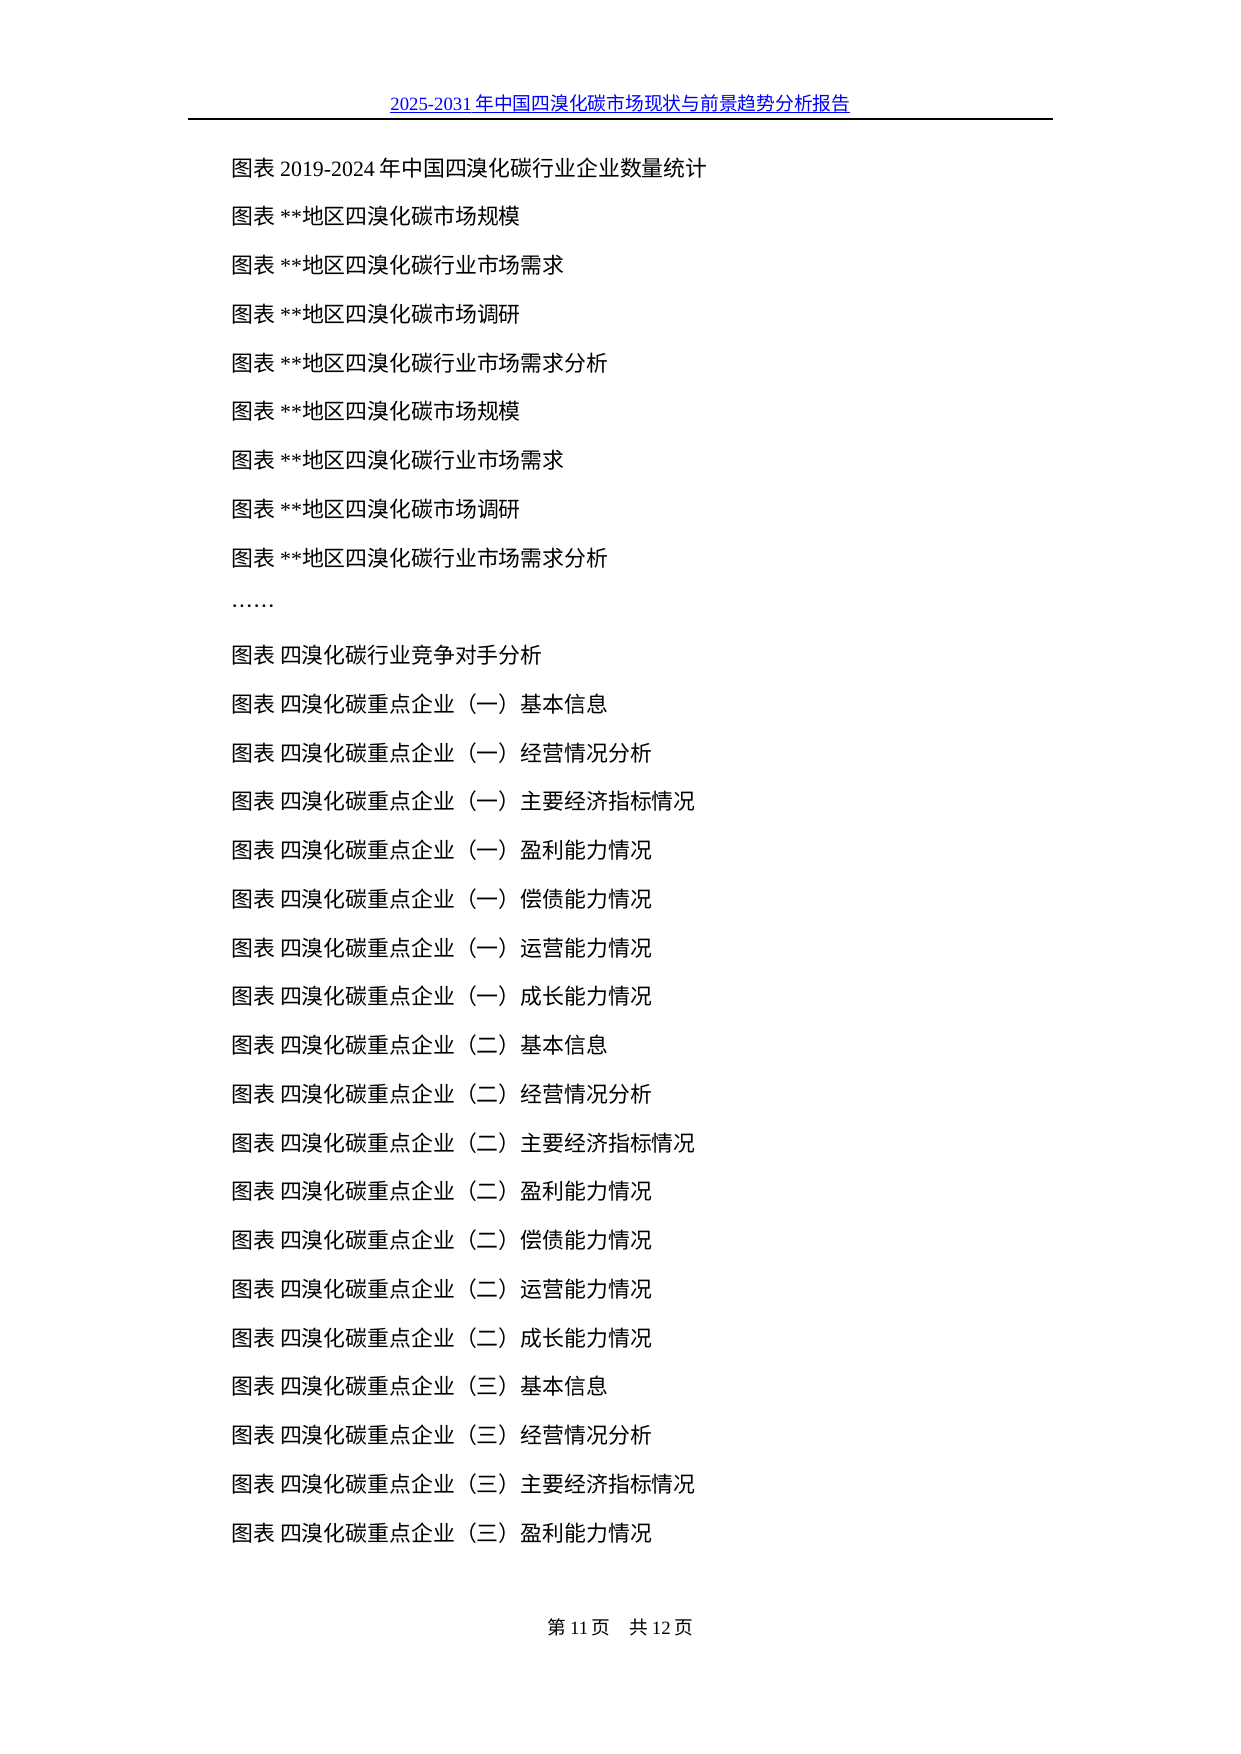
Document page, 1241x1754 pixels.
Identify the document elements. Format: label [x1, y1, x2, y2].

text [187, 150, 1053, 1548]
